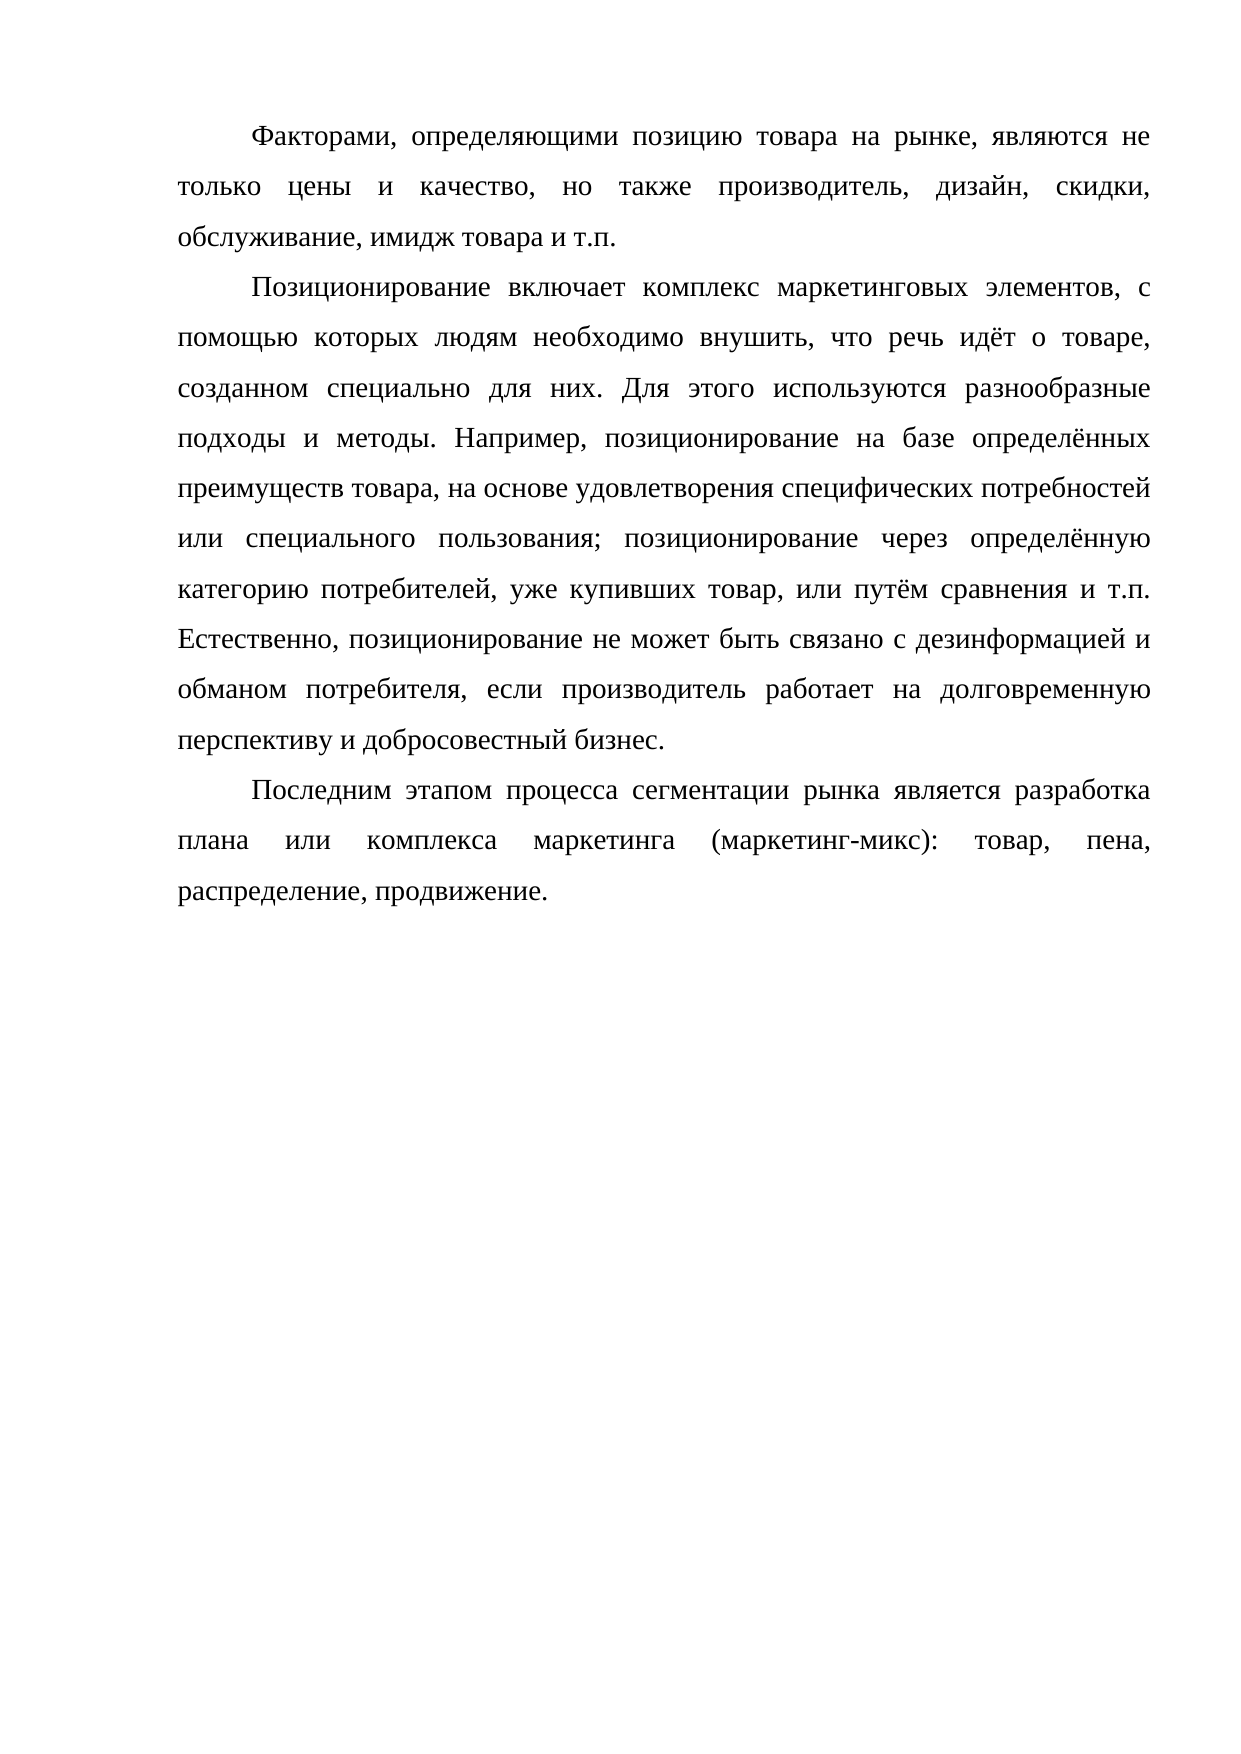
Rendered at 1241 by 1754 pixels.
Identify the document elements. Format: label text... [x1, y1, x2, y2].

text Факторами, определяющими позицию товара на рынке, являются не только цены и качество, но также производитель, дизайн, скидки, обслуживание, имидж товара и т.п. [177, 118, 1152, 252]
text Последним этапом процесса сегментации рынка является разработка плана или комплекса маркетинга (маркетинг-микс): товар, пена, распределение, продвижение. [177, 772, 1152, 906]
text Позиционирование включает комплекс маркетинговых элементов, с помощью которых людям необходимо внушить, что речь идёт о товаре, созданном специально для них. Для этого используются разнообразные подходы и методы. Например, позиционирование на базе определённых преимуществ товара, на основе удовлетворения специфических потребностей или специального пользования; позиционирование через определённую категорию потребителей, уже купивших товар, или путём сравнения и т.п. Естественно, позиционирование не может быть связано с дезинформацией и обманом потребителя, если производитель работает на долговременную перспективу и добросовестный бизнес. [177, 269, 1152, 755]
